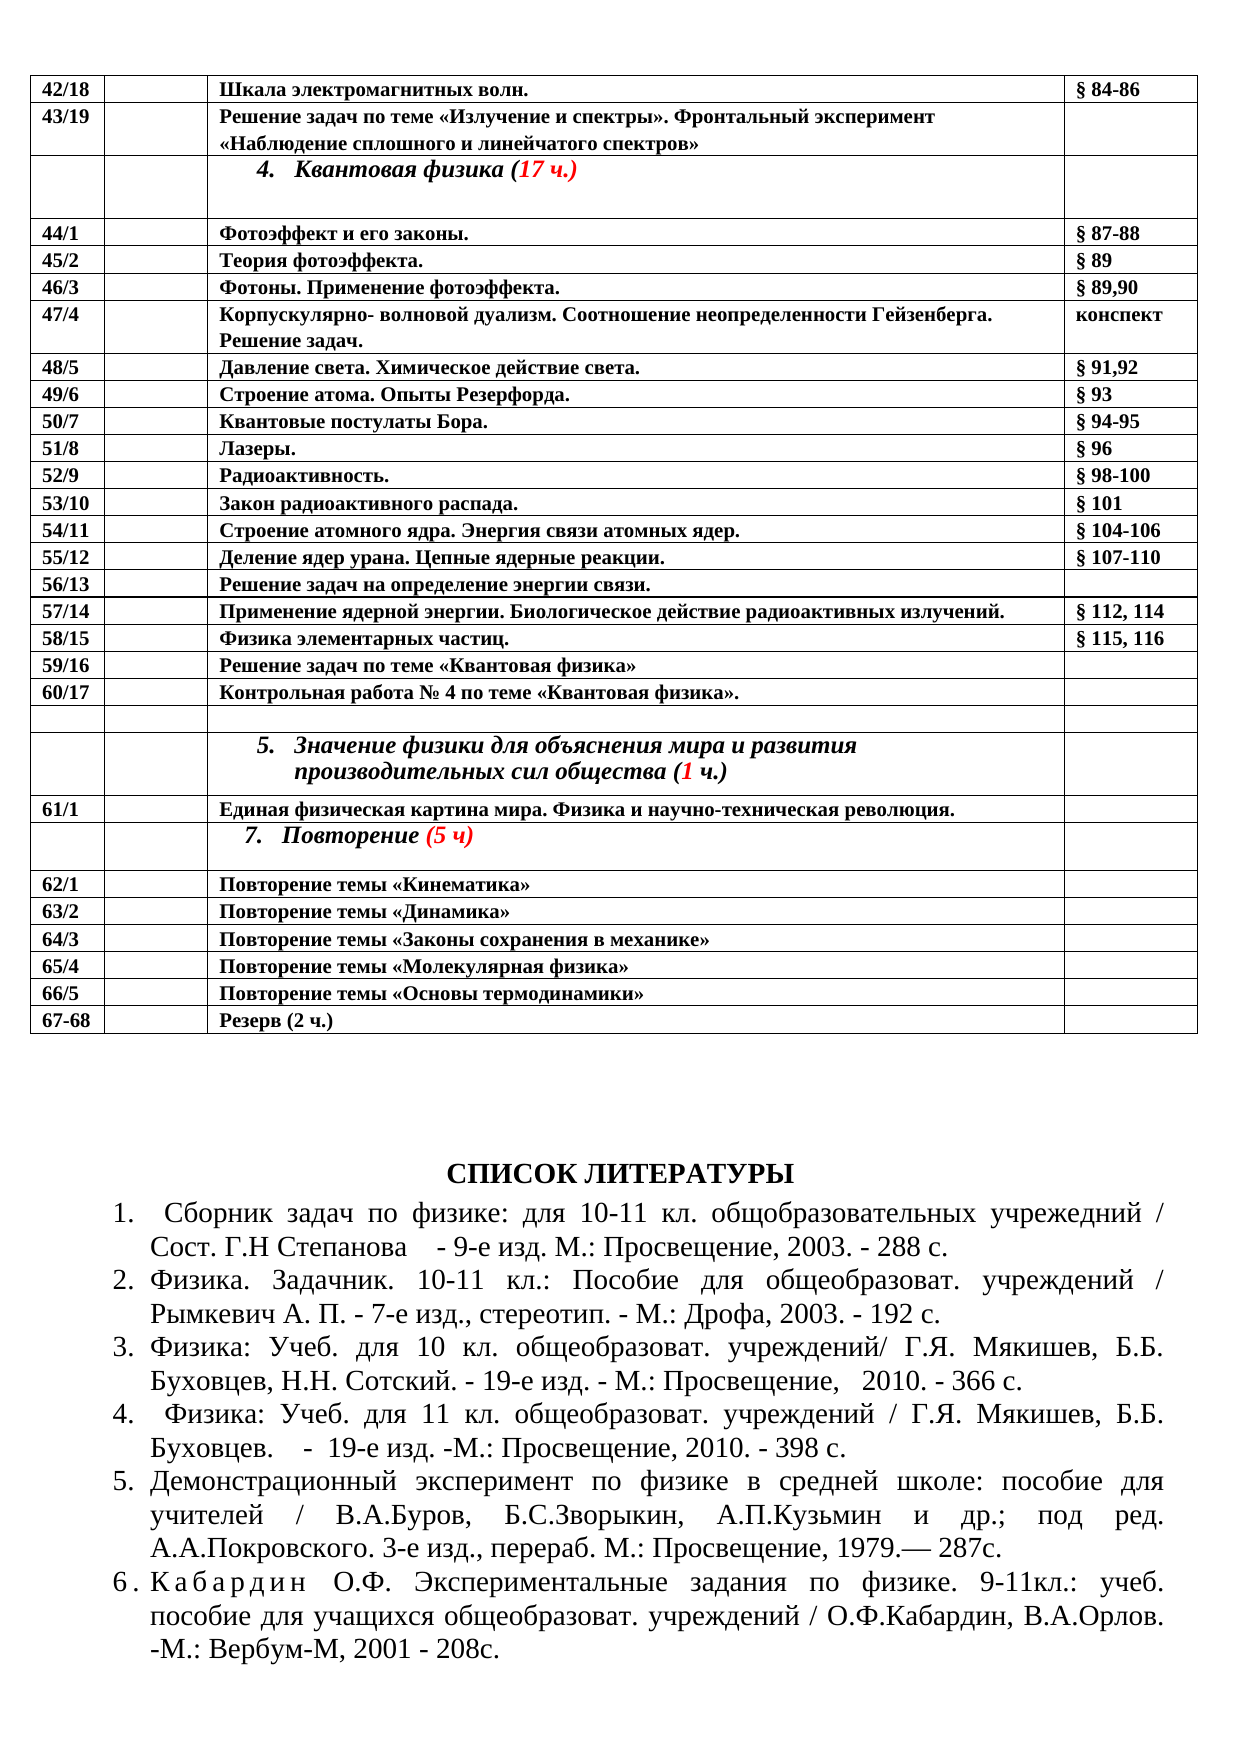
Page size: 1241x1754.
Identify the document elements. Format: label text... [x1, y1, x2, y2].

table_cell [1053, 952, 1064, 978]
table_cell Значение физики для объяснения мира и развития производительных сил общества (1 ч.) [208, 733, 1064, 795]
table_cell [1186, 898, 1197, 924]
table_cell [105, 354, 116, 380]
table_cell [1186, 925, 1197, 951]
table_cell [31, 823, 104, 870]
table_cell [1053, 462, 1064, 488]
table_cell 7. Повторение (5 ч) [208, 823, 1064, 870]
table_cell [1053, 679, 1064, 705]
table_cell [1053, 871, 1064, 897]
table_cell [105, 103, 207, 155]
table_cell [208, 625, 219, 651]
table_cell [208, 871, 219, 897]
table_cell [105, 979, 116, 1005]
table_cell 43/19 [31, 103, 104, 155]
table_cell [105, 516, 116, 542]
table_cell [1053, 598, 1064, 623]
table_cell [105, 706, 116, 732]
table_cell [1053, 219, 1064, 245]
table_cell [1065, 979, 1076, 1005]
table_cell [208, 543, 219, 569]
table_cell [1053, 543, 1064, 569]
table_cell [105, 1006, 116, 1032]
table_cell [1186, 679, 1197, 705]
table_cell 47/4 [31, 301, 104, 353]
table_cell [1065, 823, 1197, 870]
table_cell [105, 733, 207, 795]
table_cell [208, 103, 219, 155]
table_cell [197, 516, 207, 542]
table_cell [105, 871, 116, 897]
table_cell [197, 652, 207, 678]
table_cell [197, 570, 207, 596]
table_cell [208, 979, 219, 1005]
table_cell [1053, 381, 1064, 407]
table_cell [105, 435, 116, 461]
table_cell [197, 462, 207, 488]
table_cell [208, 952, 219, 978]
table_cell [197, 871, 207, 897]
table_cell [105, 625, 116, 651]
table_cell [1065, 679, 1076, 705]
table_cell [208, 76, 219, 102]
table_cell [105, 823, 207, 870]
table_cell [1186, 570, 1197, 596]
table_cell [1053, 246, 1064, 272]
table_cell [197, 706, 207, 732]
table_cell [197, 274, 207, 299]
list Демонстрационный эксперимент по физике в средней школе: пособие для учителей / В.А.Буров, Б.С.Зворыкин, А.П.Кузьмин и др.; под ред. А.А.Покровского. 3-е изд., перераб. М.: Просвещение, 1979.— 287с. [112, 1463, 1165, 1564]
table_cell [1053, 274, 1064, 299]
table_cell [1065, 652, 1076, 678]
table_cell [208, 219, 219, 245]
table_cell [105, 925, 116, 951]
table_cell [105, 898, 116, 924]
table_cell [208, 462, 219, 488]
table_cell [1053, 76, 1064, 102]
table_cell [1186, 871, 1197, 897]
table_cell [105, 679, 116, 705]
table_cell [31, 733, 104, 795]
table_cell [105, 598, 116, 623]
table_cell [105, 76, 116, 102]
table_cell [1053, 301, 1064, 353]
text СПИСОК ЛИТЕРАТУРЫ [75, 1157, 1165, 1190]
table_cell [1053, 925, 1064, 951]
table_cell [1186, 1006, 1197, 1032]
table_cell [197, 354, 207, 380]
list Физика. Задачник. 10-11 кл.: Пособие для общеобразоват. учреждений / Рымкевич А. П. - 7-е изд., стереотип. - М.: Дрофа, 2003. - 192 с. [112, 1262, 1165, 1329]
table_cell [197, 435, 207, 461]
table_cell [105, 952, 116, 978]
table_cell [1065, 570, 1076, 596]
table_cell [1186, 952, 1197, 978]
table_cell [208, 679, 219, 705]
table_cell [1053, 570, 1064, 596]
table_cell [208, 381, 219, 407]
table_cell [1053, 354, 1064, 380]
list Физика: Учеб. для 11 кл. общеобразоват. учреждений / Г.Я. Мякишев, Б.Б. Буховцев. - 19-е изд. -М.: Просвещение, 2010. - 398 с. [112, 1396, 1165, 1463]
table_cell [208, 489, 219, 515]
table_cell [1065, 706, 1076, 732]
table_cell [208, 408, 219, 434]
table_cell [1053, 706, 1064, 732]
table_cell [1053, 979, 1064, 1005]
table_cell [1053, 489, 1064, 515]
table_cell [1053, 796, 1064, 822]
table_cell [1065, 898, 1076, 924]
table_cell [197, 381, 207, 407]
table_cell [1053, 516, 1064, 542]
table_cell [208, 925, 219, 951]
table_cell [197, 952, 207, 978]
table_cell [197, 598, 207, 623]
table_cell [105, 274, 116, 299]
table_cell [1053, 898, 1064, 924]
table_cell [31, 706, 42, 732]
table_cell [197, 489, 207, 515]
table_cell [197, 543, 207, 569]
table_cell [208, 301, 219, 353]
table_cell [1065, 952, 1076, 978]
table_cell [105, 652, 116, 678]
table_cell [93, 706, 104, 732]
table_cell [105, 156, 207, 218]
table_cell [1065, 796, 1076, 822]
table_cell [1065, 1006, 1076, 1032]
table_cell [1065, 925, 1076, 951]
table_cell [197, 76, 207, 102]
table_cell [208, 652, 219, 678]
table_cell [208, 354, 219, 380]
table_cell Квантовая физика (17 ч.) [208, 156, 1064, 218]
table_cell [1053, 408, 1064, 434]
list Физика: Учеб. для 10 кл. общеобразоват. учреждений/ Г.Я. Мякишев, Б.Б. Буховцев, Н.Н. Сотский. - 19-е изд. - М.: Просвещение, 2010. - 366 с. [112, 1329, 1165, 1396]
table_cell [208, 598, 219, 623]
table_cell [208, 706, 294, 732]
table_cell [105, 462, 116, 488]
table_cell [1186, 796, 1197, 822]
table_cell [105, 489, 116, 515]
table_cell [105, 408, 116, 434]
table_cell [1065, 733, 1197, 795]
table_cell [197, 979, 207, 1005]
table_cell [1186, 652, 1197, 678]
table_cell [105, 301, 207, 353]
table_cell [1065, 103, 1197, 155]
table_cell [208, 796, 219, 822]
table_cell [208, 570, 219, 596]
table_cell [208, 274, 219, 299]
table_cell [1186, 706, 1197, 732]
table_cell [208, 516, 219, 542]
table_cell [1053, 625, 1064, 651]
table_cell [1065, 156, 1197, 218]
table_cell [197, 679, 207, 705]
table_cell [31, 156, 104, 218]
table_cell [105, 381, 116, 407]
list Сборник задач по физике: для 10-11 кл. общобразовательных учрежедний / Сост. Г.Н Степанова - 9-е изд. М.: Просвещение, 2003. - 288 с. [112, 1195, 1165, 1262]
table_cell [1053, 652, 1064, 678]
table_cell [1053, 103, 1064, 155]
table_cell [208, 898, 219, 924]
table_cell [197, 219, 207, 245]
table_cell [1065, 871, 1076, 897]
table_cell [197, 1006, 207, 1032]
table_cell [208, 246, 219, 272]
list Кабардин О.Ф. Экспериментальные задания по физике. 9-11кл.: учеб. пособие для учащихся общеобразоват. учреждений / О.Ф.Кабардин, В.А.Орлов. -М.: Вербум-М, 2001 - 208с. [112, 1564, 1165, 1665]
table_cell [197, 796, 207, 822]
table_cell [197, 925, 207, 951]
table_cell конспект [1065, 301, 1197, 353]
table_cell [105, 570, 116, 596]
table_cell [1186, 979, 1197, 1005]
table_cell [105, 796, 116, 822]
table_cell [197, 408, 207, 434]
table_cell [197, 246, 207, 272]
table_cell [105, 219, 116, 245]
table_cell [197, 898, 207, 924]
table_cell [105, 543, 116, 569]
table_cell [105, 246, 116, 272]
table_cell [197, 625, 207, 651]
